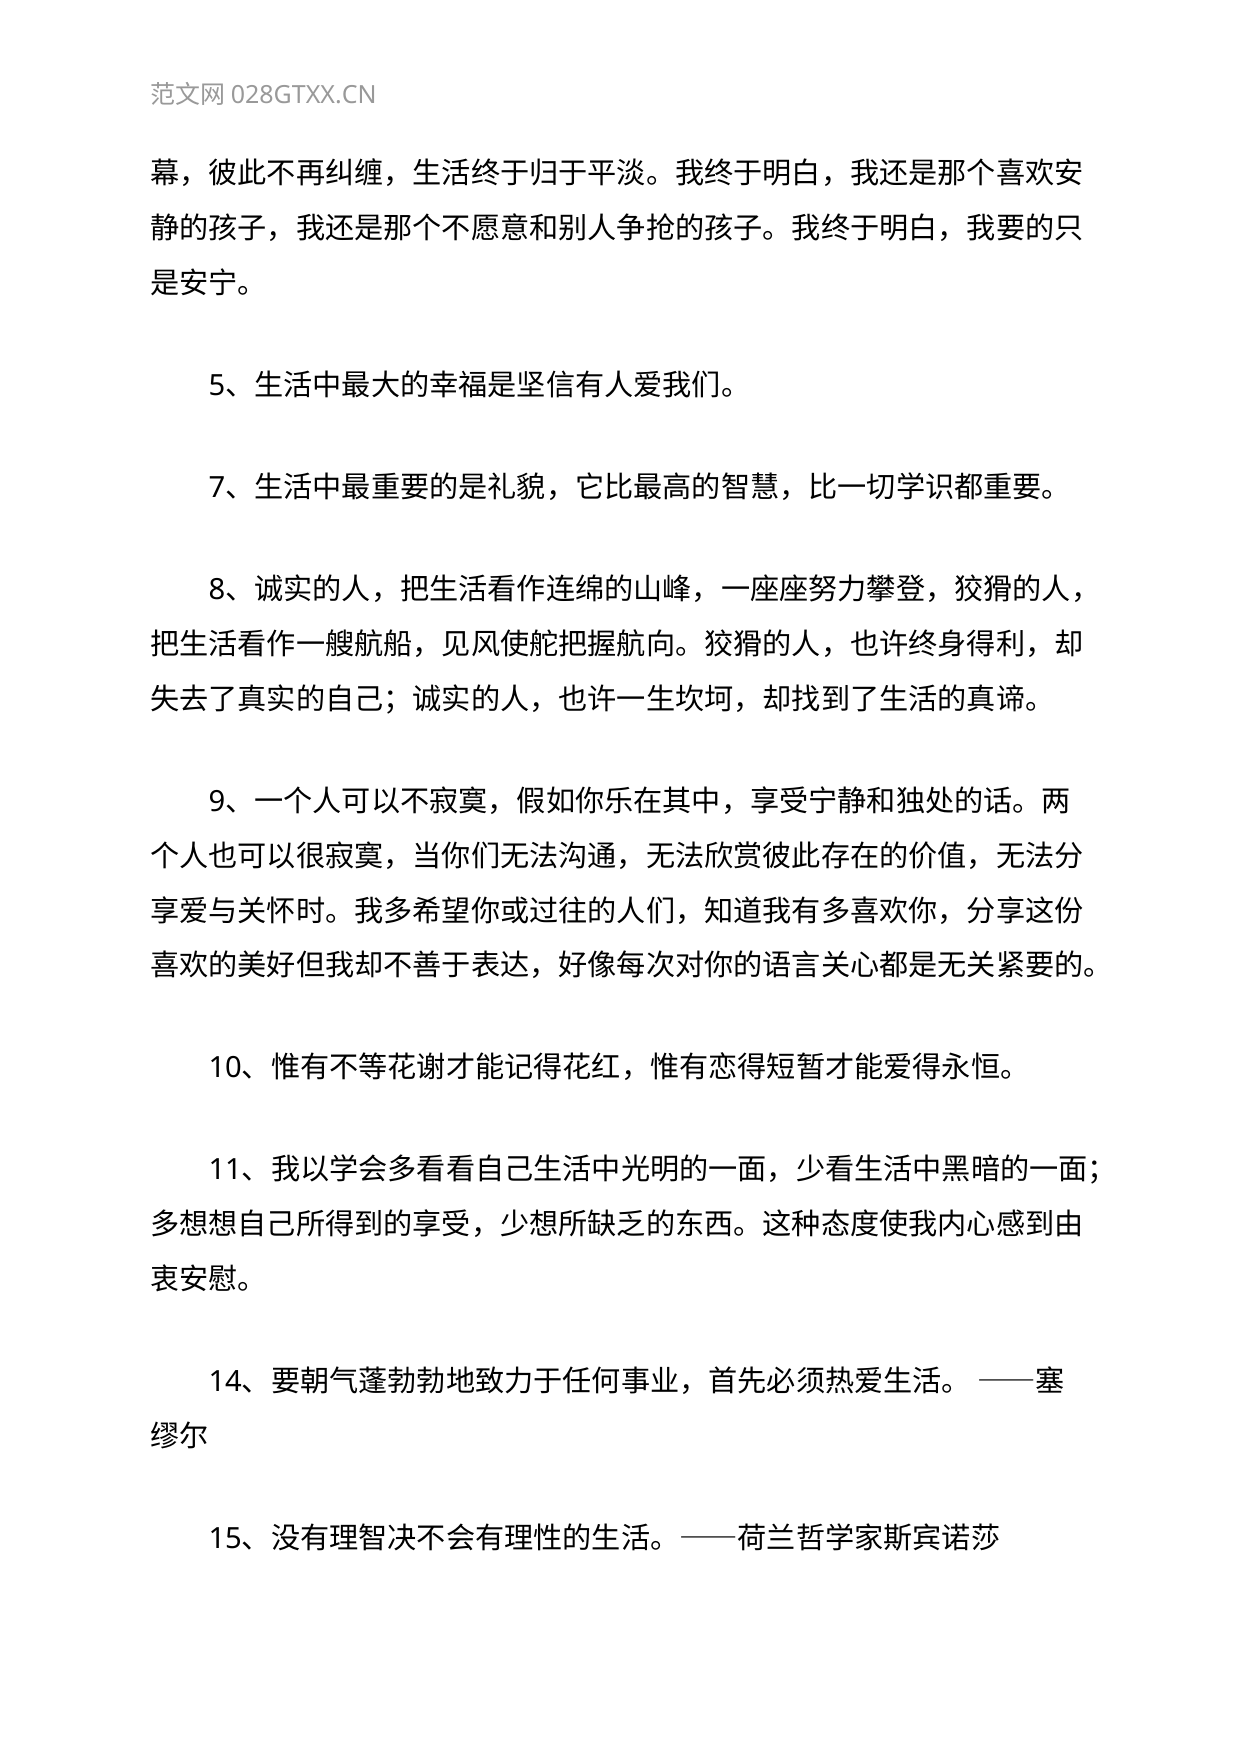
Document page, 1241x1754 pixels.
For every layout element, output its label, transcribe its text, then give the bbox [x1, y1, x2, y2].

text 9、一个人可以不寂寞，假如你乐在其中，享受宁静和独处的话。两个人也可以很寂寞，当你们无法沟通，无法欣赏彼此存在的价值，无法分享爱与关怀时。我多希望你或过往的人们，知道我有多喜欢你，分享这份喜欢的美好但我却不善于表达，好像每次对你的语言关心都是无关紧要的。 [150, 777, 1090, 984]
text 14、要朝气蓬勃勃地致力于任何事业，首先必须热爱生活。 ——塞缪尔 [150, 1357, 1090, 1455]
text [150, 150, 1090, 302]
text 15、没有理智决不会有理性的生活。——荷兰哲学家斯宾诺莎 [150, 1514, 1090, 1557]
text 11、我以学会多看看自己生活中光明的一面，少看生活中黑暗的一面；多想想自己所得到的享受，少想所缺乏的东西。这种态度使我内心感到由衷安慰。 [150, 1146, 1090, 1298]
text 7、生活中最重要的是礼貌，它比最高的智慧，比一切学识都重要。 [150, 463, 1090, 506]
text 10、惟有不等花谢才能记得花红，惟有恋得短暂才能爱得永恒。 [150, 1044, 1090, 1086]
text 5、生活中最大的幸福是坚信有人爱我们。 [150, 362, 1090, 404]
text 8、诚实的人，把生活看作连绵的山峰，一座座努力攀登，狡猾的人，把生活看作一艘航船，见风使舵把握航向。狡猾的人，也许终身得利，却失去了真实的自己；诚实的人，也许一生坎坷，却找到了生活的真谛。 [150, 566, 1090, 718]
